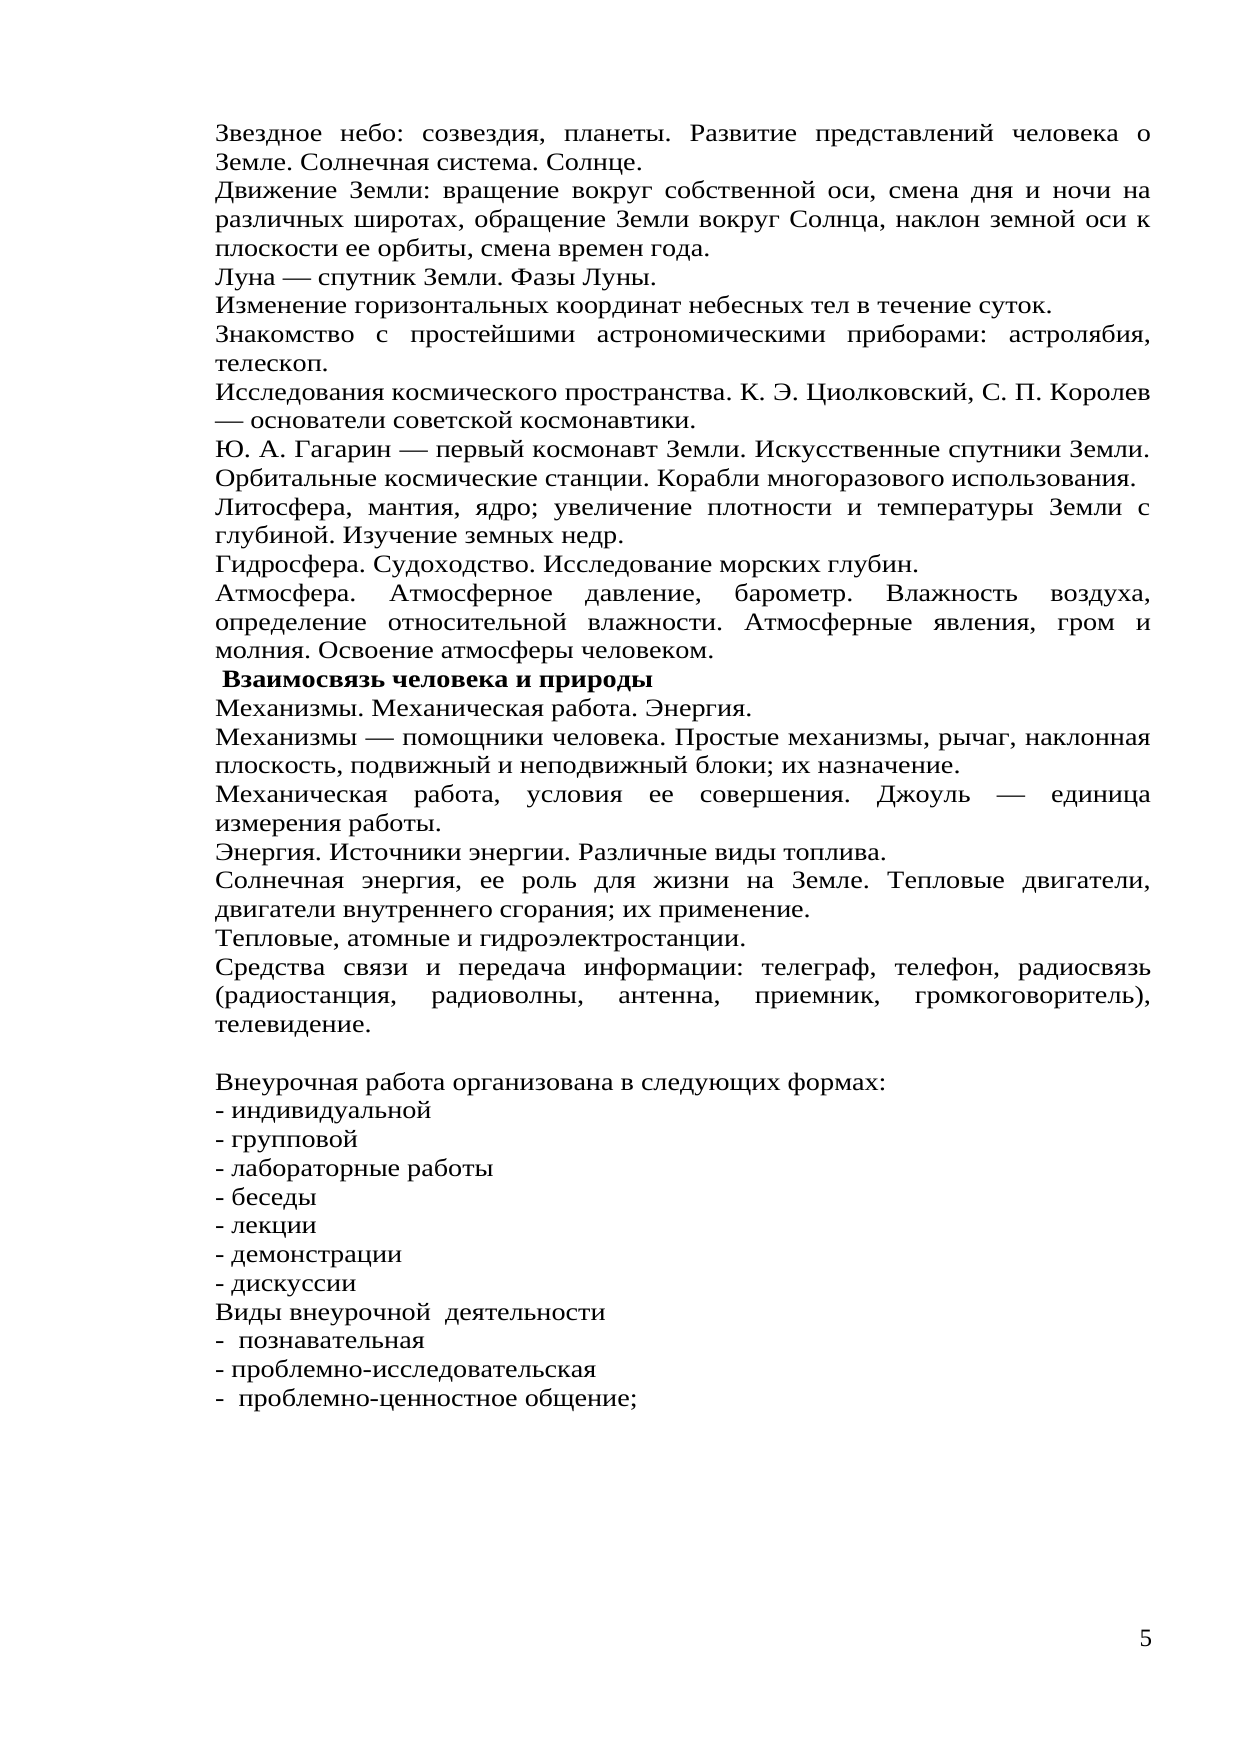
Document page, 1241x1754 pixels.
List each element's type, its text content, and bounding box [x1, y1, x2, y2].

text Ю. А. Гагарин — первый космонавт Земли. Искусственные спутники Земли. Орбитальные космические станции. Корабли многоразового использования. [215, 434, 1152, 492]
text Взаимосвязь человека и природы [215, 664, 1152, 693]
text Гидросфера. Судоходство. Исследование морских глубин. [215, 549, 1152, 578]
text - групповой [215, 1124, 1152, 1153]
text - познавательная [215, 1326, 1152, 1354]
text Луна — спутник Земли. Фазы Луны. [215, 262, 1152, 291]
text - демонстрации [215, 1239, 1152, 1268]
text - беседы [215, 1182, 1152, 1211]
text - лабораторные работы [215, 1153, 1152, 1182]
text Знакомство с простейшими астрономическими приборами: астролябия, телескоп. [215, 319, 1152, 377]
text Виды внеурочной деятельности [215, 1297, 1152, 1326]
text - дискуссии [215, 1268, 1152, 1297]
text Литосфера, мантия, ядро; увеличение плотности и температуры Земли с глубиной. Изучение земных недр. [215, 492, 1152, 549]
text - проблемно-ценностное общение; [215, 1383, 1152, 1412]
text Механизмы. Механическая работа. Энергия. [215, 693, 1152, 722]
text Исследования космического пространства. К. Э. Циолковский, С. П. Королев — основатели советской космонавтики. [215, 377, 1152, 434]
text Тепловые, атомные и гидроэлектростанции. [215, 923, 1152, 952]
text Солнечная энергия, ее роль для жизни на Земле. Тепловые двигатели, двигатели внутреннего сгорания; их применение. [215, 866, 1152, 923]
text - проблемно-исследовательская [215, 1354, 1152, 1383]
text Механизмы — помощники человека. Простые механизмы, рычаг, наклонная плоскость, подвижный и неподвижный блоки; их назначение. [215, 722, 1152, 779]
text Энергия. Источники энергии. Различные виды топлива. [215, 837, 1152, 866]
text Средства связи и передача информации: телеграф, телефон, радиосвязь (радиостанция, радиоволны, антенна, приемник, громкоговоритель), телевидение. [215, 952, 1152, 1038]
text Звездное небо: созвездия, планеты. Развитие представлений человека о Земле. Солнечная система. Солнце. [215, 118, 1152, 176]
text Механическая работа, условия ее совершения. Джоуль — единица измерения работы. [215, 779, 1152, 837]
text - индивидуальной [215, 1096, 1152, 1124]
text Атмосфера. Атмосферное давление, барометр. Влажность воздуха, определение относительной влажности. Атмосферные явления, гром и молния. Освоение атмосферы человеком. [215, 578, 1152, 664]
text Изменение горизонтальных координат небесных тел в течение суток. [215, 291, 1152, 319]
text Внеурочная работа организована в следующих формах: [215, 1067, 1152, 1096]
text - лекции [215, 1211, 1152, 1239]
text Движение Земли: вращение вокруг собственной оси, смена дня и ночи на различных широтах, обращение Земли вокруг Солнца, наклон земной оси к плоскости ее орбиты, смена времен года. [215, 176, 1152, 262]
